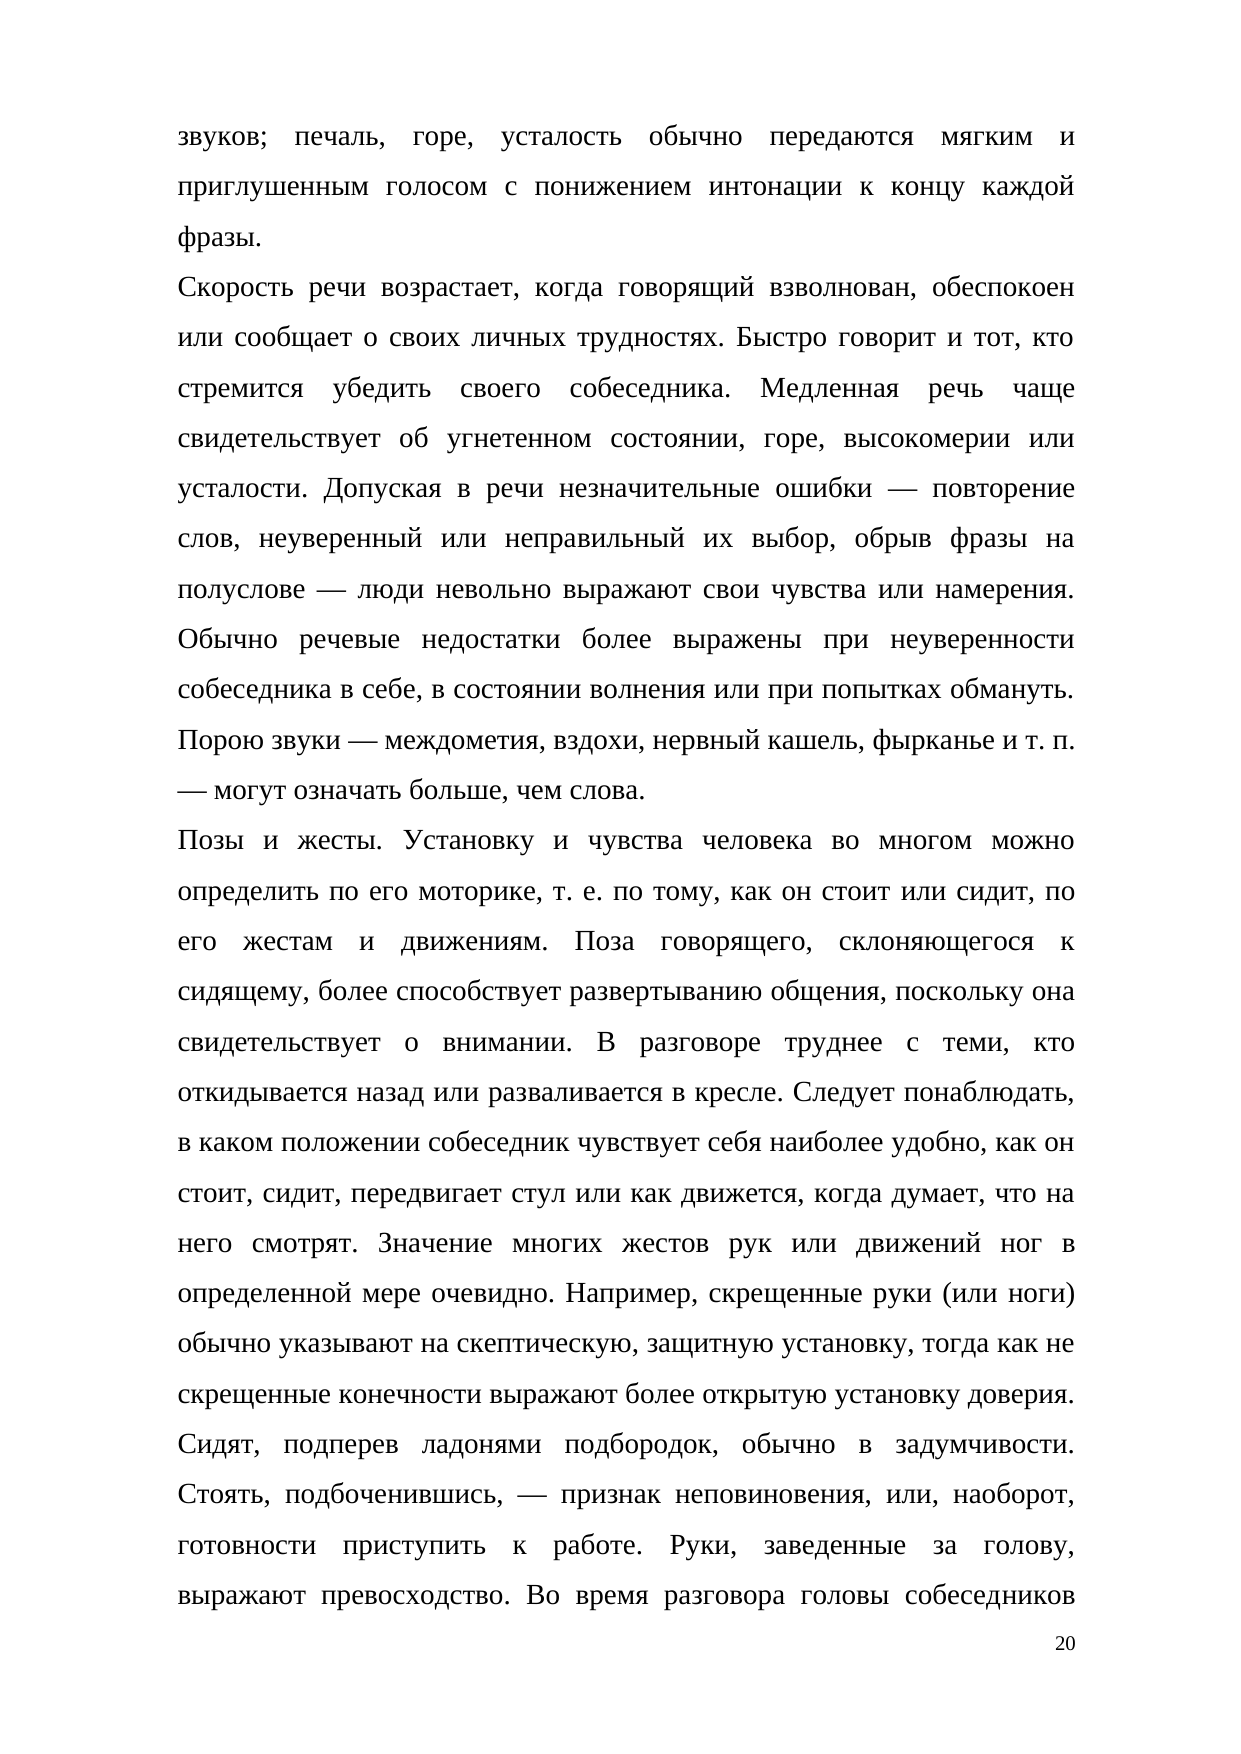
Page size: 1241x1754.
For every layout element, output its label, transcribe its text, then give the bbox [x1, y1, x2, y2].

text Скорость речи возрастает, когда говорящий взволнован, обеспокоен или сообщает о своих личных трудностях. Быстро говорит и тот, кто стремится убедить своего собеседника. Медленная речь чаще свидетельствует об угнетенном состоянии, горе, высокомерии или усталости. Допуская в речи незначительные ошибки — повторение слов, неуверенный или неправильный их выбор, обрыв фразы на полуслове — люди невольно выражают свои чувства или намерения. Обычно речевые недостатки более выражены при неуверенности собеседника в себе, в состоянии волнения или при попытках обмануть. Порою звуки — междометия, вздохи, нервный кашель, фырканье и т. п. — могут означать больше, чем слова. [177, 269, 1075, 806]
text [177, 822, 1075, 1611]
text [177, 118, 1075, 252]
